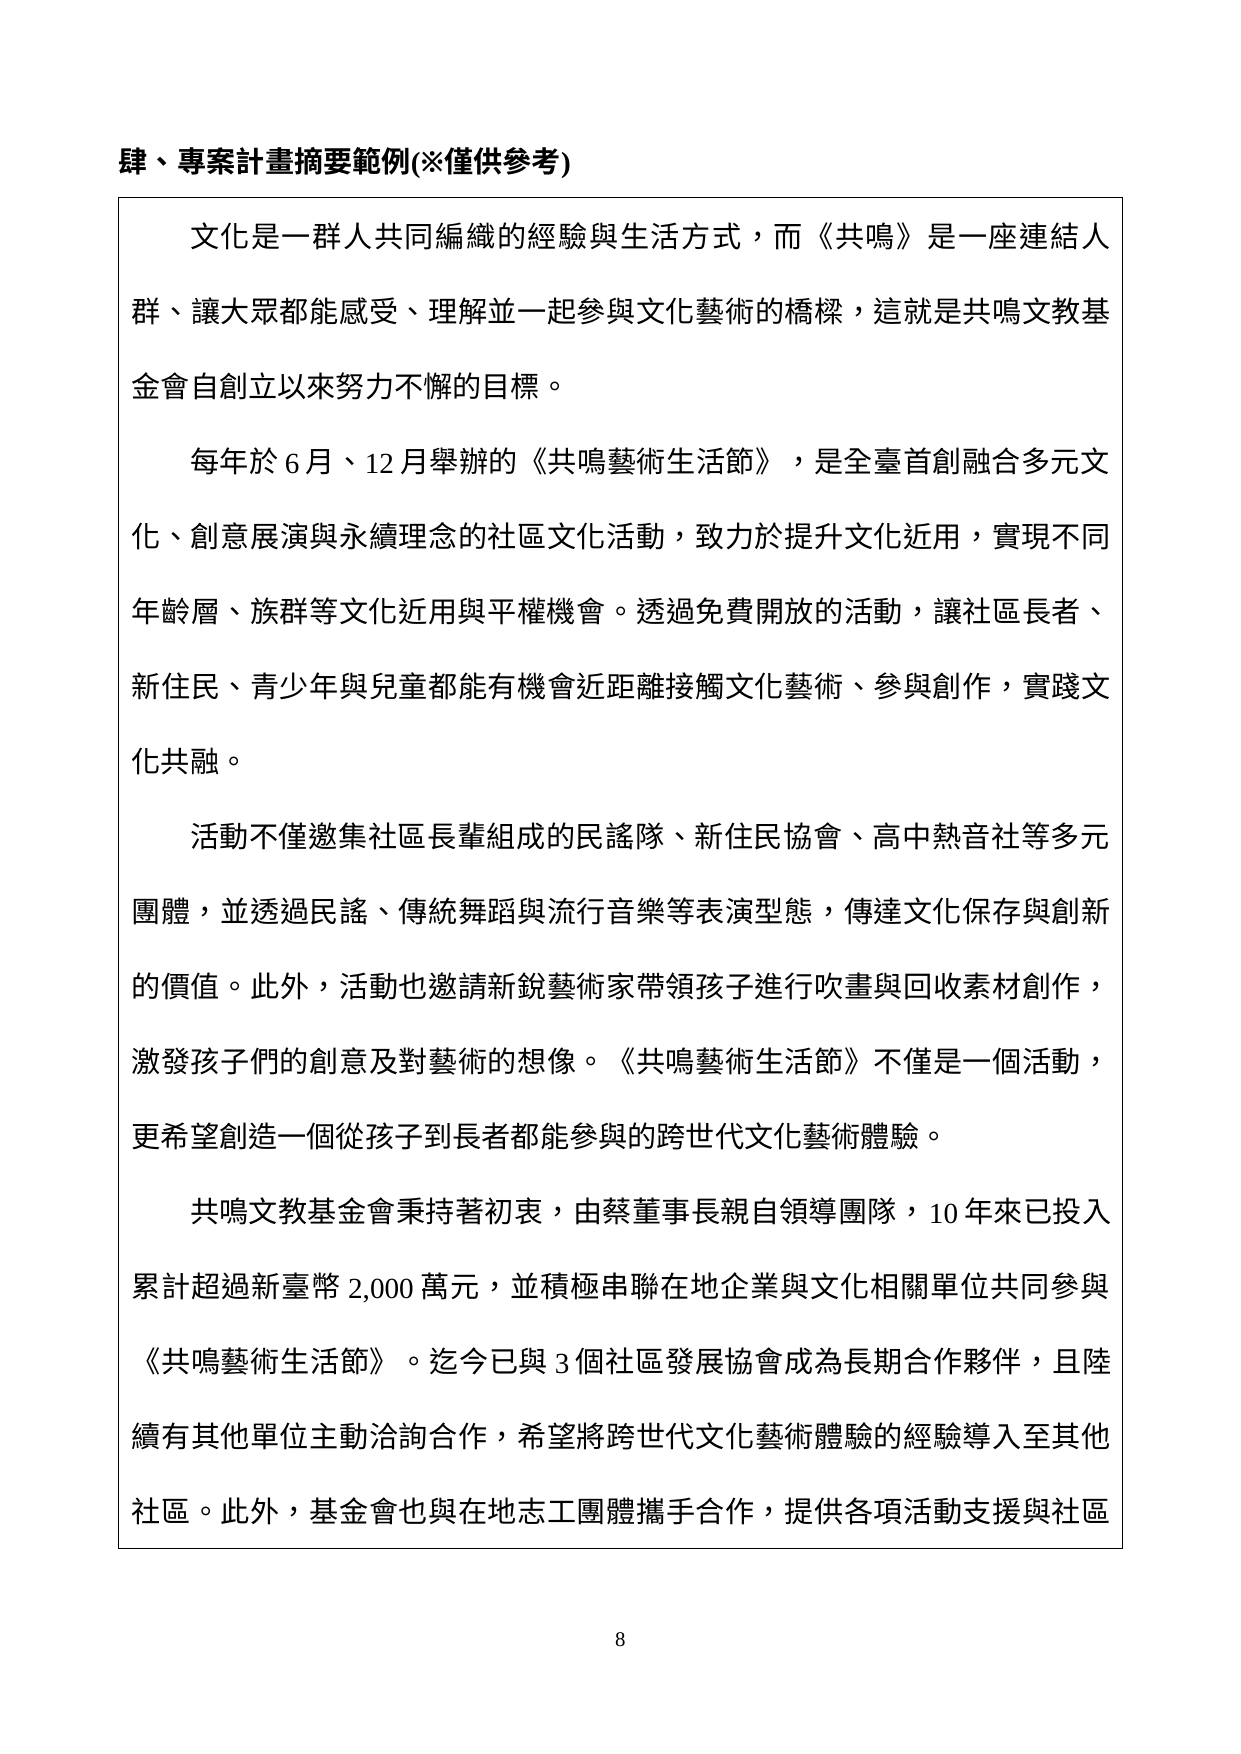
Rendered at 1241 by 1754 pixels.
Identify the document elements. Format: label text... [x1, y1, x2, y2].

list 專案計畫摘要範例(※僅供參考) [118, 122, 1122, 197]
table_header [119, 198, 1122, 1548]
